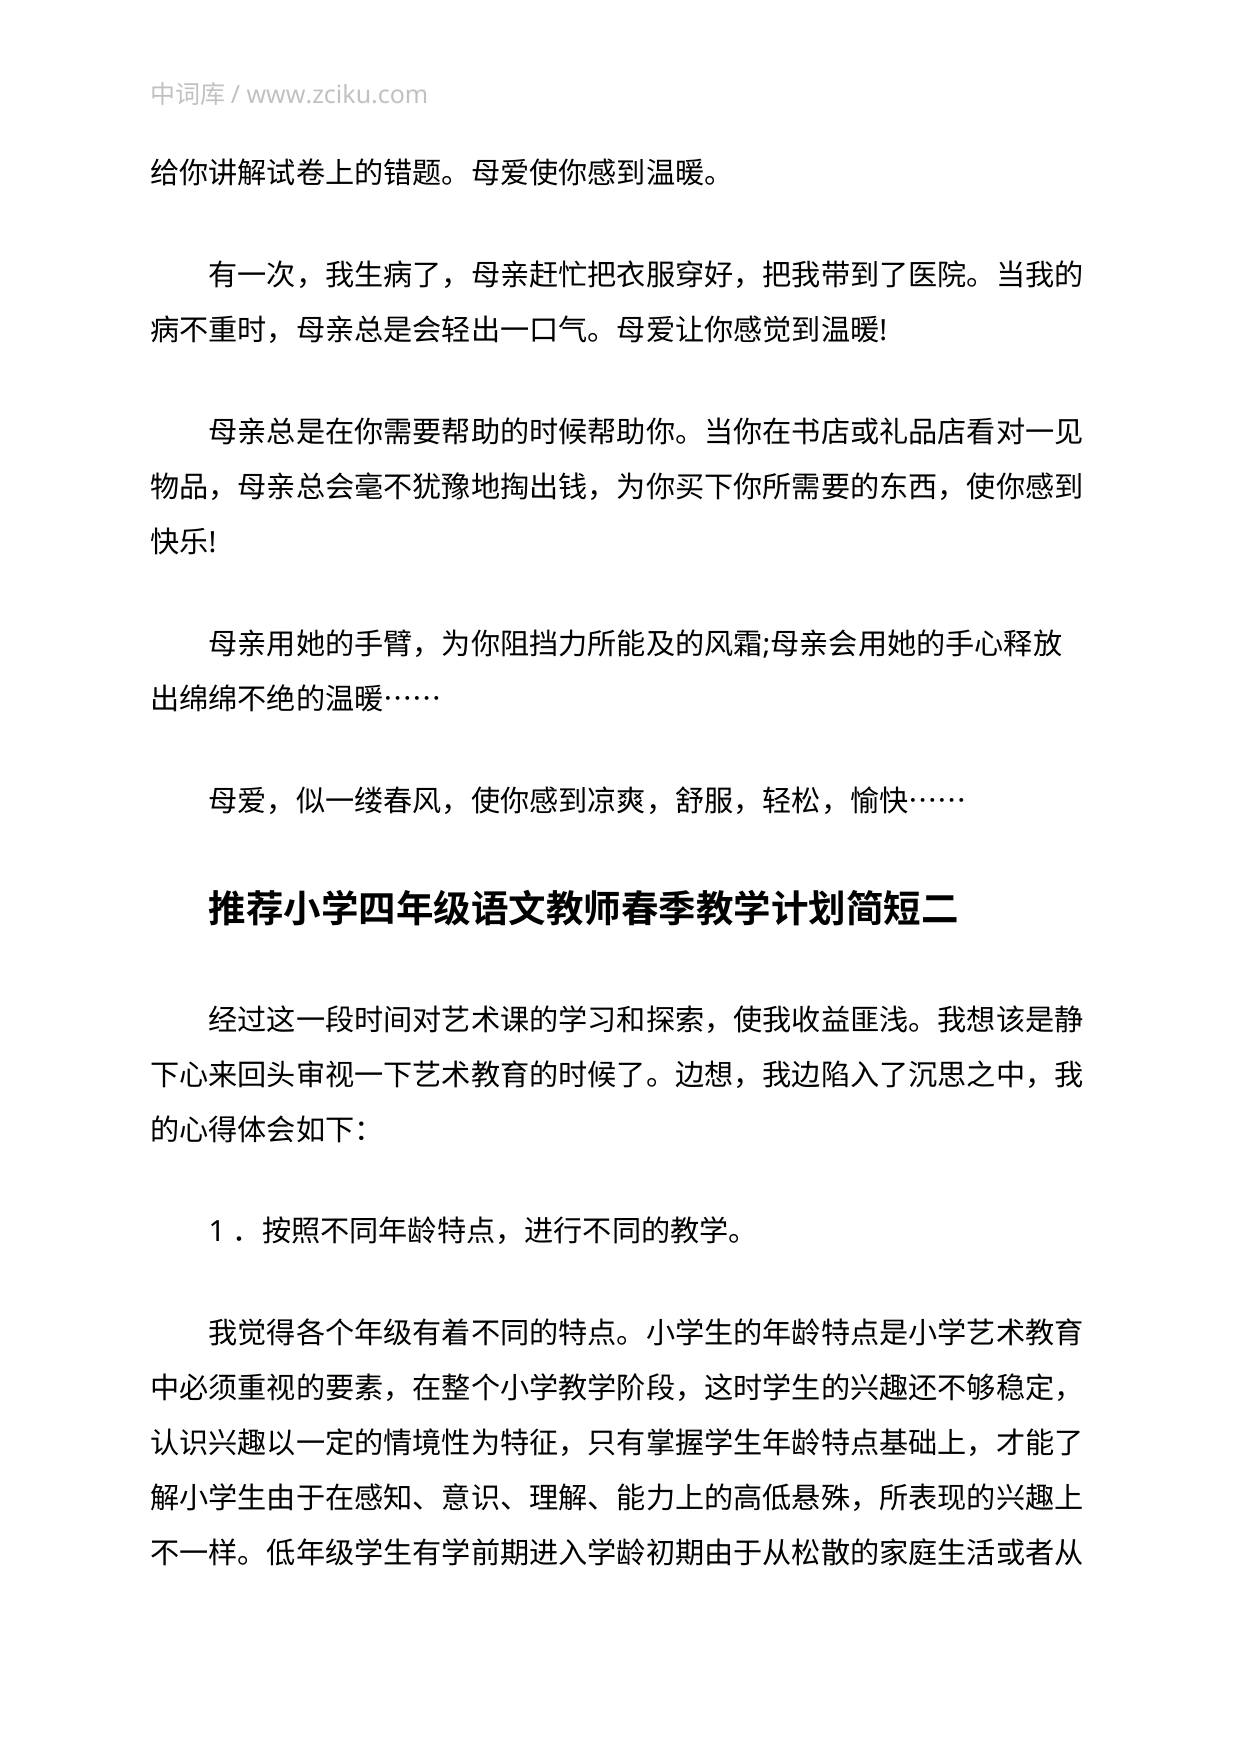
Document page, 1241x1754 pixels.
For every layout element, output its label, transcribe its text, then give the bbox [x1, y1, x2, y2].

text 1 ．按照不同年龄特点，进行不同的教学。 [150, 1208, 1090, 1250]
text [150, 150, 1090, 192]
text 母爱，似一缕春风，使你感到凉爽，舒服，轻松，愉快…… [150, 777, 1090, 819]
text 推荐小学四年级语文教师春季教学计划简短二 [150, 879, 1090, 933]
text 母亲总是在你需要帮助的时候帮助你。当你在书店或礼品店看对一见物品，母亲总会毫不犹豫地掏出钱，为你买下你所需要的东西，使你感到快乐! [150, 409, 1090, 561]
text 经过这一段时间对艺术课的学习和探索，使我收益匪浅。我想该是静下心来回头审视一下艺术教育的时候了。边想，我边陷入了沉思之中，我的心得体会如下： [150, 996, 1090, 1148]
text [150, 1310, 1090, 1572]
text 母亲用她的手臂，为你阻挡力所能及的风霜;母亲会用她的手心释放出绵绵不绝的温暖…… [150, 620, 1090, 718]
text 有一次，我生病了，母亲赶忙把衣服穿好，把我带到了医院。当我的病不重时，母亲总是会轻出一口气。母爱让你感觉到温暖! [150, 252, 1090, 349]
